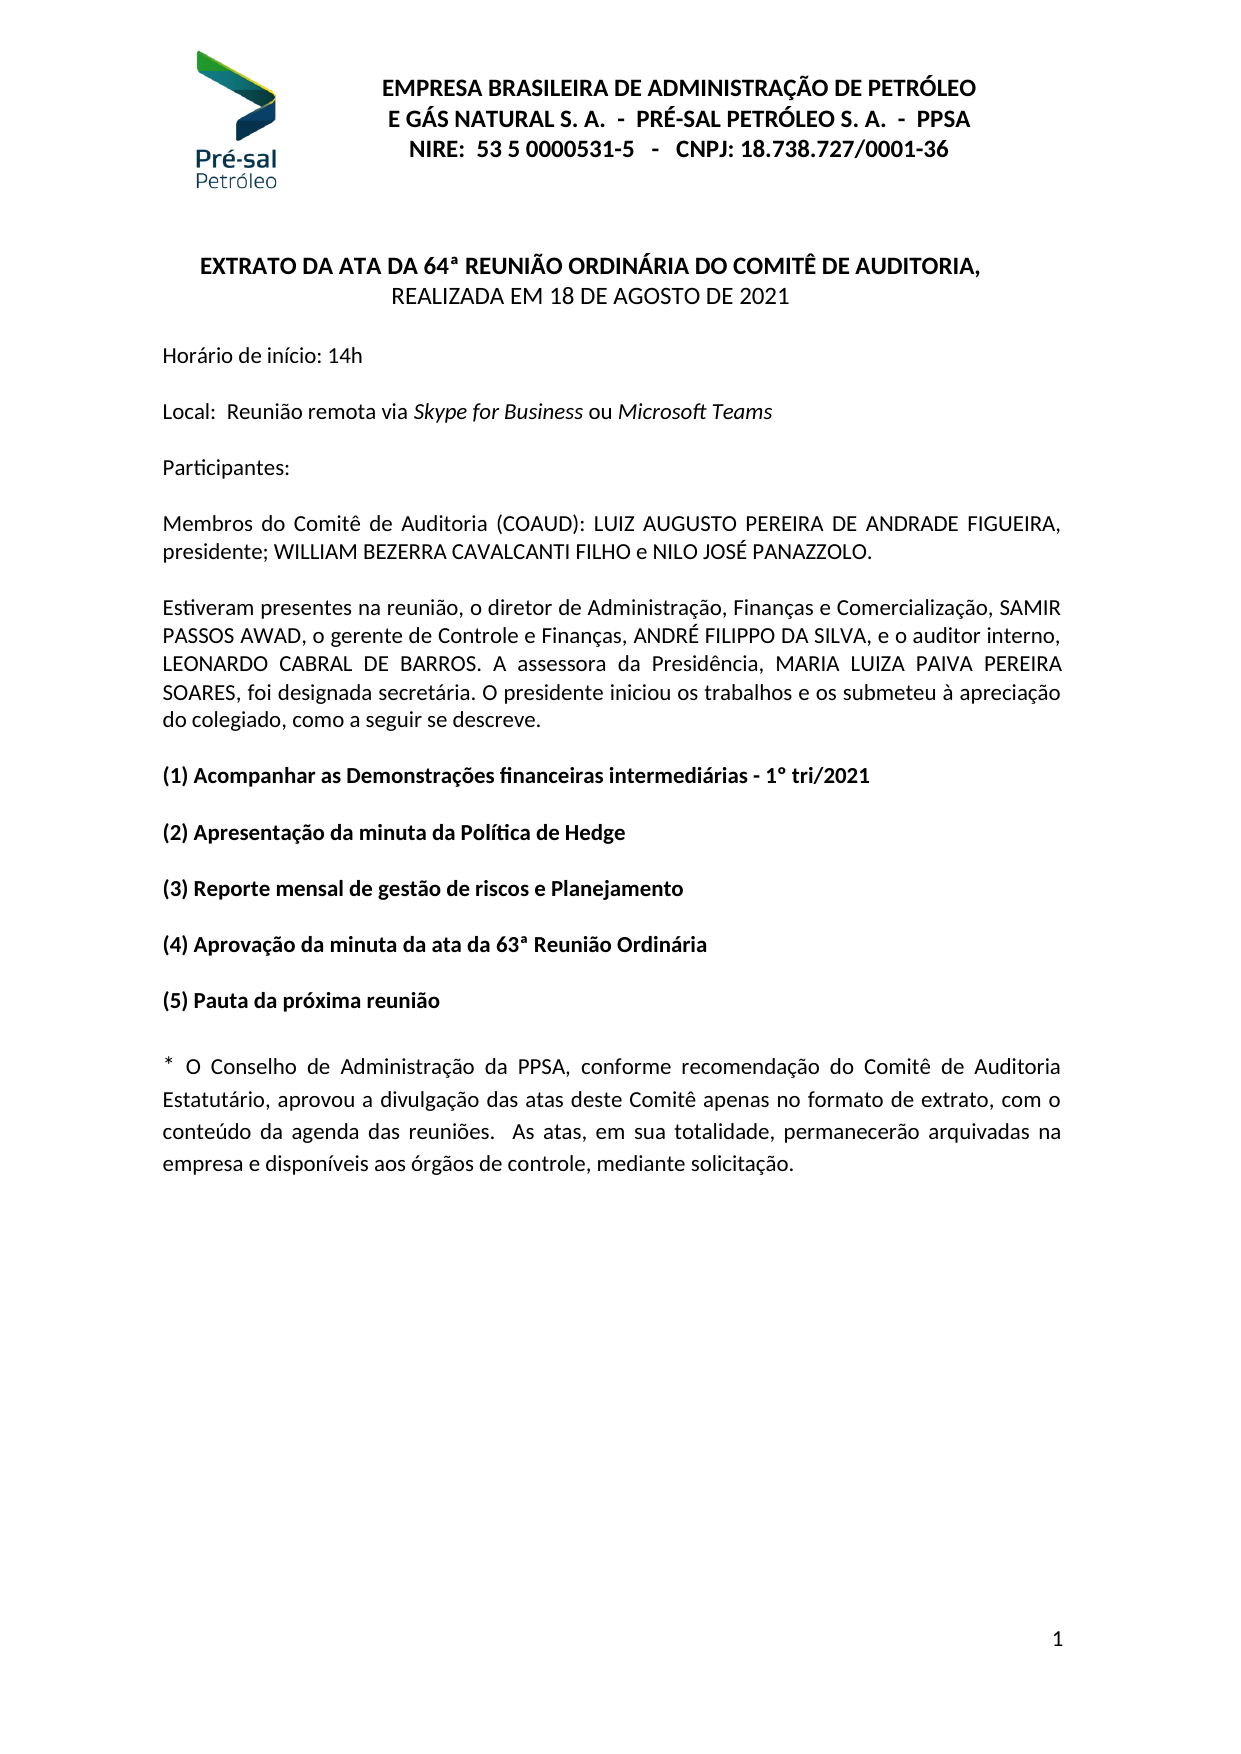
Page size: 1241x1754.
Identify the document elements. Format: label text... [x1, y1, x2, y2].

text (1) Acompanhar as Demonstrações financeiras intermediárias - 1º tri/2021 [162, 762, 1063, 790]
text Horário de início: 14h [162, 341, 1063, 369]
text Local: Reunião remota via Skype for Business ou Microsoft Teams [162, 397, 1063, 425]
text (2) Apresentação da minuta da Política de Hedge [162, 818, 1063, 846]
text REALIZADA EM 18 DE AGOSTO DE 2021 [118, 280, 1063, 311]
text * O Conselho de Administração da PPSA, conforme recomendação do Comitê de Auditoria Estatutário, aprovou a divulgação das atas deste Comitê apenas no formato de extrato, com o conteúdo da agenda das reuniões. As atas, em sua totalidade, permanecerão arquivadas na empresa e disponíveis aos órgãos de controle, mediante solicitação. [162, 1050, 1063, 1177]
text Participantes: [162, 453, 1063, 481]
picture [194, 48, 278, 189]
text Estiveram presentes na reunião, o diretor de Administração, Finanças e Comercialização, SAMIR PASSOS AWAD, o gerente de Controle e Finanças, ANDRÉ FILIPPO DA SILVA, e o auditor interno, LEONARDO CABRAL DE BARROS. A assessora da Presidência, MARIA LUIZA PAIVA PEREIRA SOARES, foi designada secretária. O presidente iniciou os trabalhos e os submeteu à apreciação do colegiado, como a seguir se descreve. [162, 593, 1063, 734]
text (4) Aprovação da minuta da ata da 63ª Reunião Ordinária [162, 930, 1063, 958]
text Membros do Comitê de Auditoria (COAUD): LUIZ AUGUSTO PEREIRA DE ANDRADE FIGUEIRA, presidente; WILLIAM BEZERRA CAVALCANTI FILHO e NILO JOSÉ PANAZZOLO. [162, 509, 1063, 566]
text (3) Reporte mensal de gestão de riscos e Planejamento [162, 874, 1063, 902]
text EXTRATO DA ATA DA 64ª REUNIÃO ORDINÁRIA DO COMITÊ DE AUDITORIA, [118, 250, 1063, 280]
text (5) Pauta da próxima reunião [162, 986, 1063, 1014]
